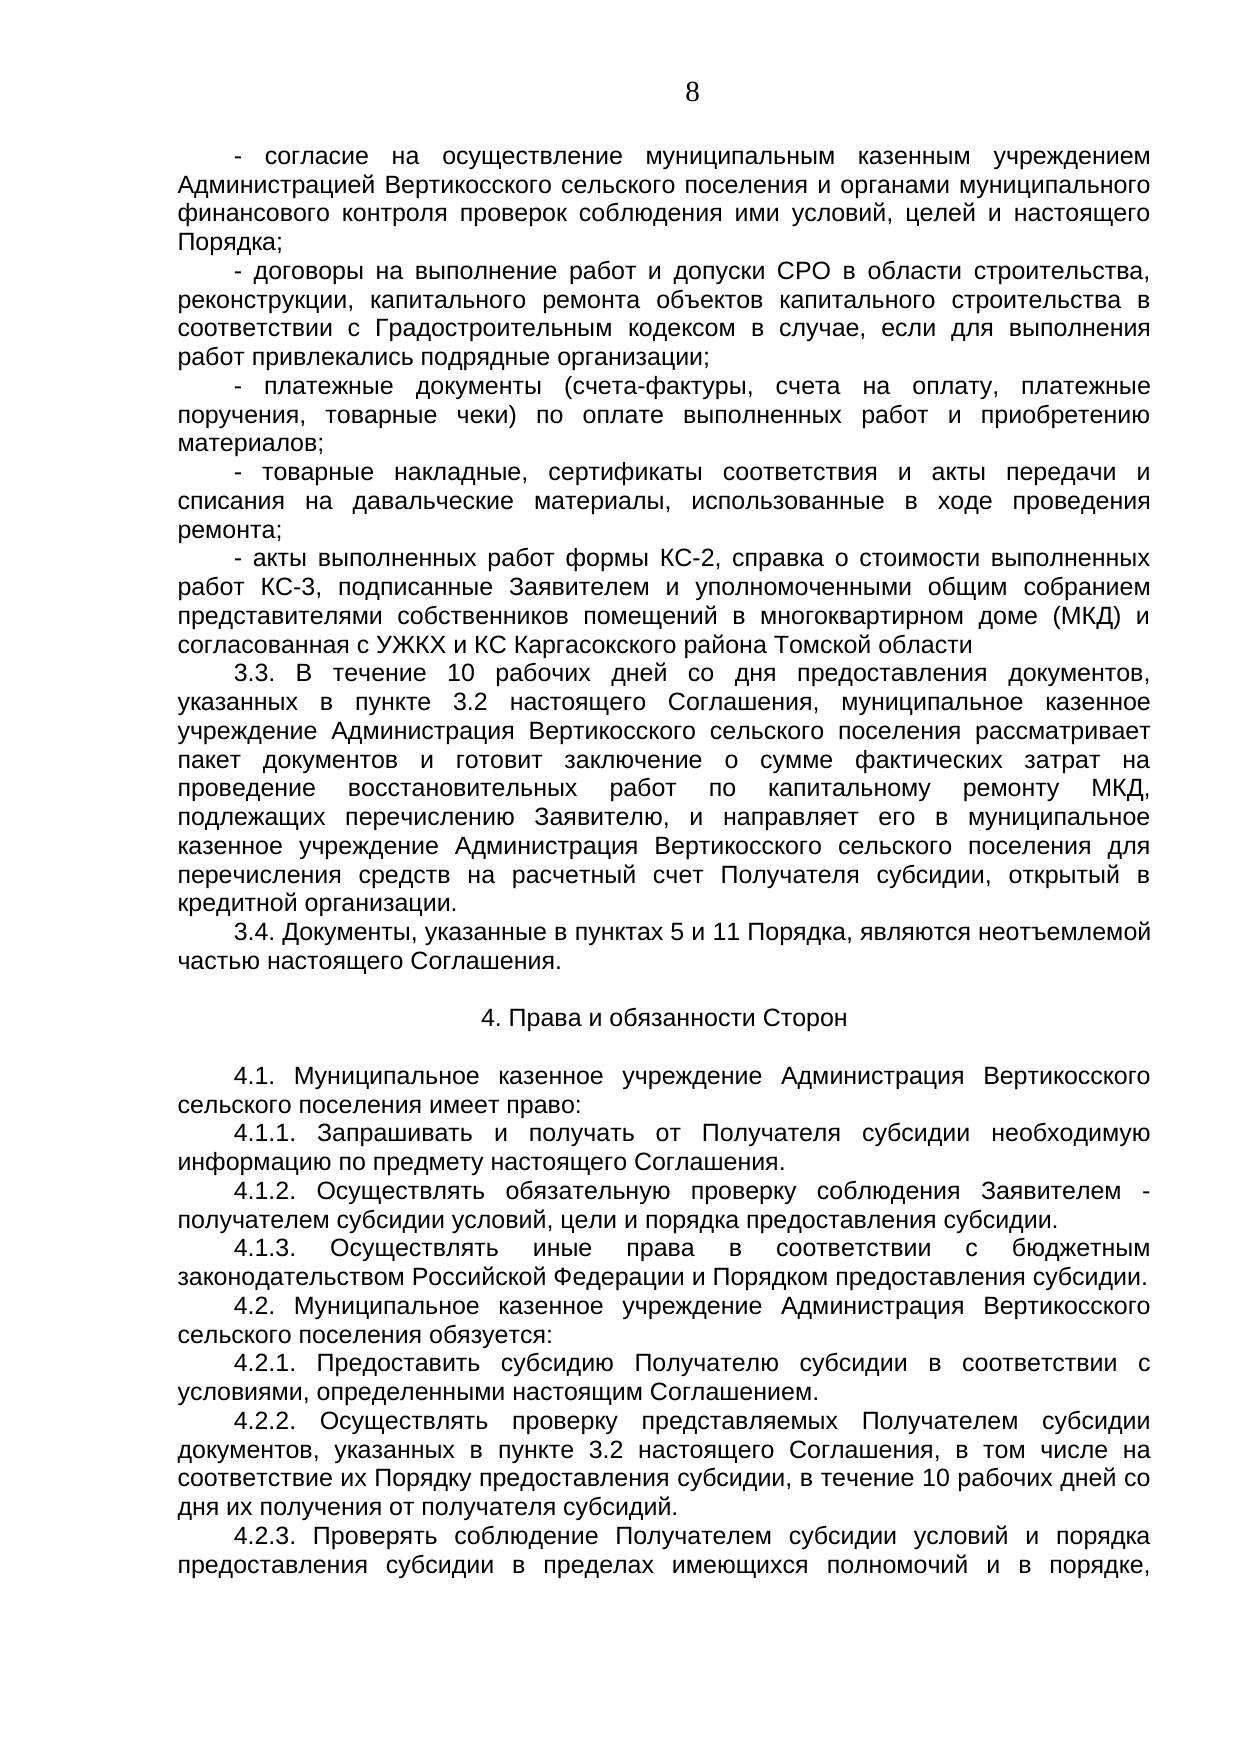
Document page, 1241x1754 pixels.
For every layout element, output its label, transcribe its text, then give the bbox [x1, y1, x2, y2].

text 4.2.1. Предоставить субсидию Получателю субсидии в соответствии с условиями, определенными настоящим Соглашением. [177, 1348, 1152, 1406]
text - товарные накладные, сертификаты соответствия и акты передачи и списания на давальческие материалы, использованные в ходе проведения ремонта; [177, 457, 1152, 543]
text 4.1.3. Осуществлять иные права в соответствии с бюджетным законодательством Российской Федерации и Порядком предоставления субсидии. [177, 1233, 1152, 1291]
text - договоры на выполнение работ и допуски СРО в области строительства, реконструкции, капитального ремонта объектов капитального строительства в соответствии с Градостроительным кодексом в случае, если для выполнения работ привлекались подрядные организации; [177, 256, 1152, 371]
text - согласие на осуществление муниципальным казенным учреждением Администрацией Вертикосского сельского поселения и органами муниципального финансового контроля проверок соблюдения ими условий, целей и настоящего Порядка; [177, 141, 1152, 256]
text 4. Права и обязанности Сторон [177, 1003, 1152, 1032]
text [177, 1521, 1152, 1578]
text 4.2. Муниципальное казенное учреждение Администрация Вертикосского сельского поселения обязуется: [177, 1291, 1152, 1348]
text - акты выполненных работ формы КС-2, справка о стоимости выполненных работ КС-3, подписанные Заявителем и уполномоченными общим собранием представителями собственников помещений в многоквартирном доме (МКД) и согласованная с УЖКХ и КС Каргасокского района Томской области [177, 543, 1152, 658]
text 3.4. Документы, указанные в пунктах 5 и 11 Порядка, являются неотъемлемой частью настоящего Соглашения. [177, 917, 1152, 975]
text - платежные документы (счета-фактуры, счета на оплату, платежные поручения, товарные чеки) по оплате выполненных работ и приобретению материалов; [177, 371, 1152, 457]
text 4.1. Муниципальное казенное учреждение Администрация Вертикосского сельского поселения имеет право: [177, 1061, 1152, 1118]
text 4.1.2. Осуществлять обязательную проверку соблюдения Заявителем - получателем субсидии условий, цели и порядка предоставления субсидии. [177, 1176, 1152, 1233]
text 4.2.2. Осуществлять проверку представляемых Получателем субсидии документов, указанных в пункте 3.2 настоящего Соглашения, в том числе на соответствие их Порядку предоставления субсидии, в течение 10 рабочих дней со дня их получения от получателя субсидий. [177, 1406, 1152, 1521]
text 3.3. В течение 10 рабочих дней со дня предоставления документов, указанных в пункте 3.2 настоящего Соглашения, муниципальное казенное учреждение Администрация Вертикосского сельского поселения рассматривает пакет документов и готовит заключение о сумме фактических затрат на проведение восстановительных работ по капитальному ремонту МКД, подлежащих перечислению Заявителю, и направляет его в муниципальное казенное учреждение Администрация Вертикосского сельского поселения для перечисления средств на расчетный счет Получателя субсидии, открытый в кредитной организации. [177, 658, 1152, 917]
text 4.1.1. Запрашивать и получать от Получателя субсидии необходимую информацию по предмету настоящего Соглашения. [177, 1118, 1152, 1176]
